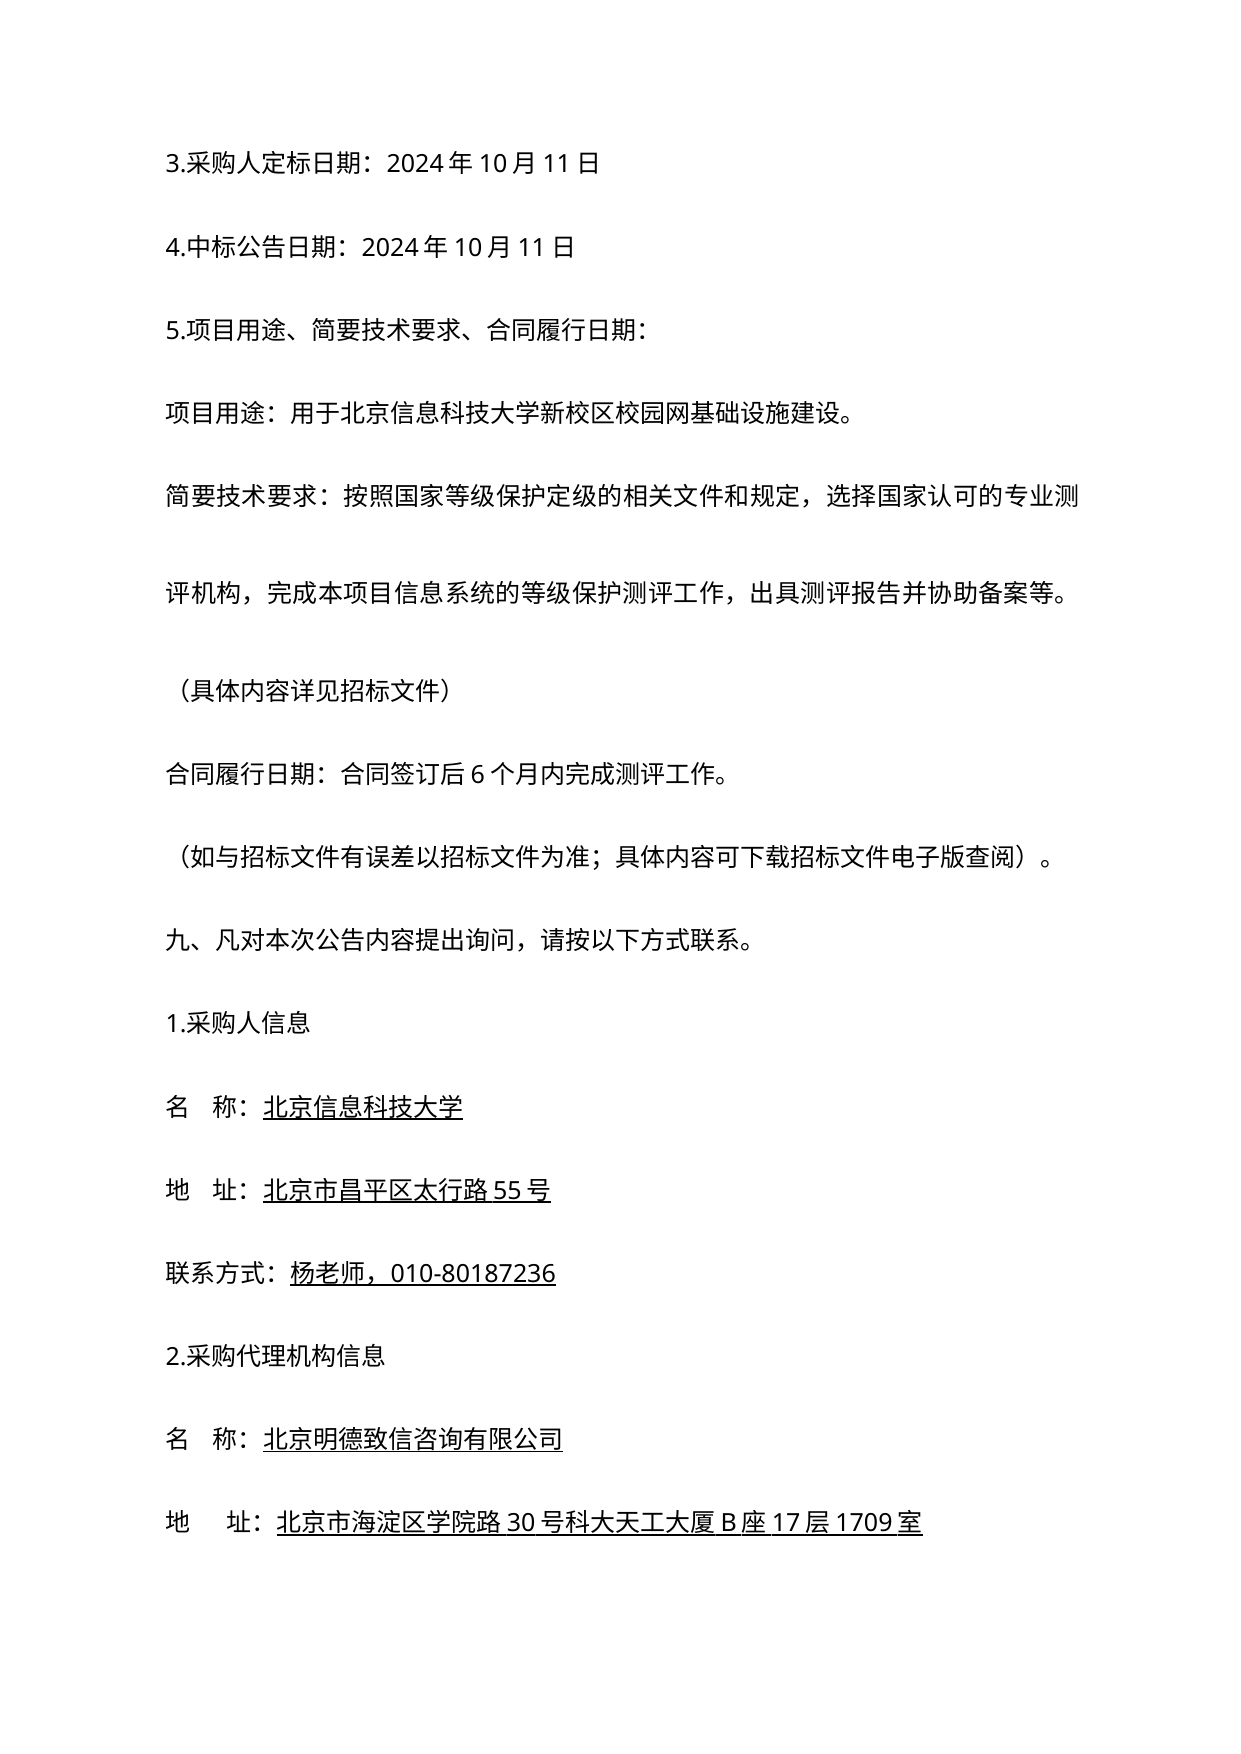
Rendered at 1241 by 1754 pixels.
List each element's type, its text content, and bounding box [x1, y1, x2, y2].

text 名 称：北京信息科技大学 [165, 1073, 1081, 1138]
text 合同履行日期：合同签订后6个月内完成测评工作。 [165, 740, 1081, 805]
text 1.采购人信息 [165, 989, 1081, 1054]
text 地 址：北京市昌平区太行路55号 [165, 1156, 1081, 1221]
text （如与招标文件有误差以招标文件为准；具体内容可下载招标文件电子版查阅）。 [165, 823, 1081, 888]
text 5.项目用途、简要技术要求、合同履行日期： [165, 296, 1081, 361]
text 九、凡对本次公告内容提出询问，请按以下方式联系。 [165, 906, 1081, 971]
text 联系方式：杨老师，010-80187236 [165, 1239, 1081, 1304]
text 地 址：北京市海淀区学院路30号科大天工大厦B座17层1709室 [165, 1488, 1081, 1553]
text 项目用途：用于北京信息科技大学新校区校园网基础设施建设。 [165, 379, 1081, 444]
text 3.采购人定标日期：2024年10月11日 [165, 129, 1081, 194]
text 4.中标公告日期：2024年10月11日 [165, 213, 1081, 278]
text 名 称：北京明德致信咨询有限公司 [165, 1405, 1081, 1470]
text 2.采购代理机构信息 [165, 1322, 1081, 1387]
text 简要技术要求：按照国家等级保护定级的相关文件和规定，选择国家认可的专业测评机构，完成本项目信息系统的等级保护测评工作，出具测评报告并协助备案等。（具体内容详见招标文件） [165, 462, 1081, 722]
